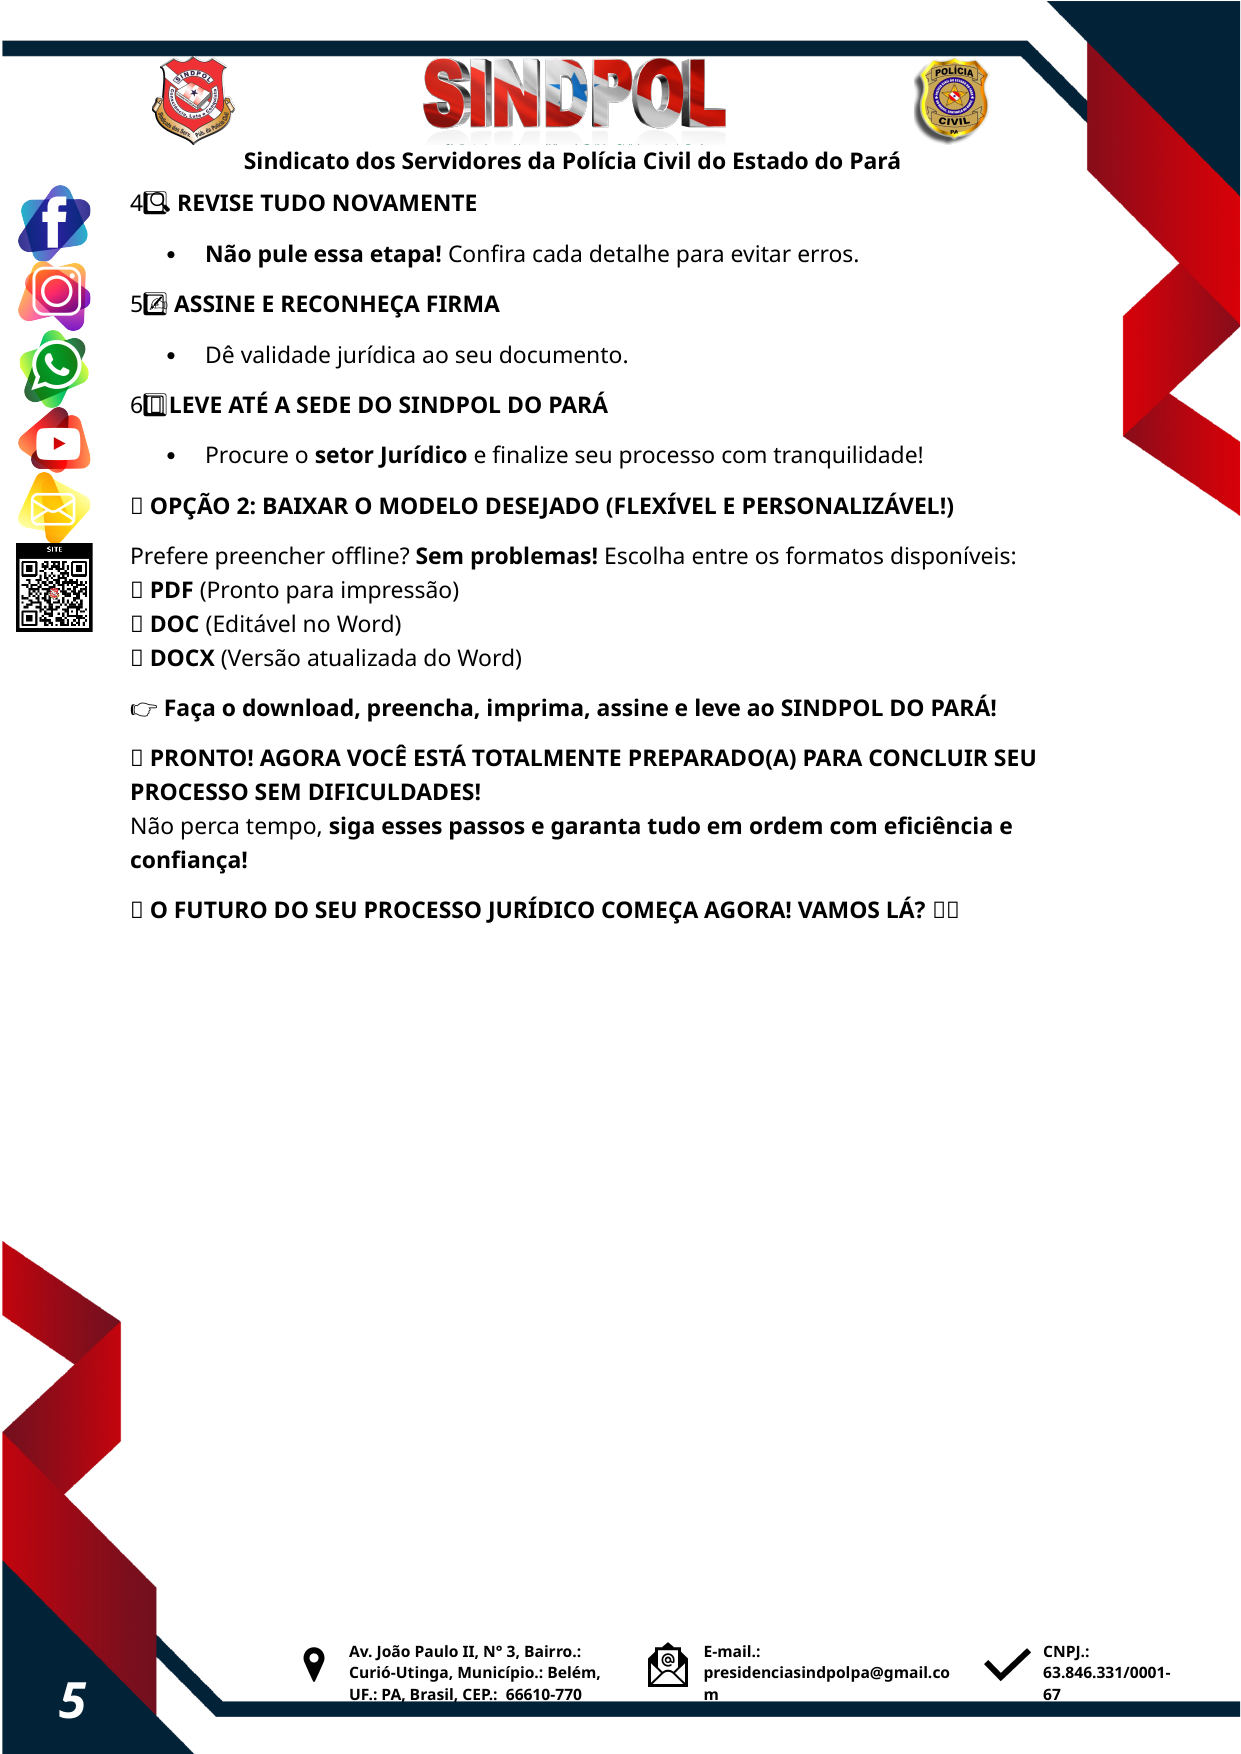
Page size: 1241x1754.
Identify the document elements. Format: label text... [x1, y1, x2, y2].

list Dê validade jurídica ao seu documento. [167, 339, 1110, 370]
list Não pule essa etapa! Confira cada detalhe para evitar erros. [167, 238, 1110, 269]
text 🚀 O FUTURO DO SEU PROCESSO JURÍDICO COMEÇA AGORA! VAMOS LÁ? 💼✨ [130, 894, 1110, 925]
text 👉 Faça o download, preencha, imprima, assine e leve ao SINDPOL DO PARÁ! [130, 692, 1110, 723]
text 5️⃣ ✍️ ASSINE E RECONHEÇA FIRMA [130, 288, 1110, 319]
text 📌 OPÇÃO 2: BAIXAR O MODELO DESEJADO (FLEXÍVEL E PERSONALIZÁVEL!) [130, 490, 1110, 521]
text 🎉 PRONTO! AGORA VOCÊ ESTÁ TOTALMENTE PREPARADO(A) PARA CONCLUIR SEU PROCESSO SEM DIFICULDADES! Não perca tempo, siga esses passos e garanta tudo em ordem com eficiência e confiança! [130, 742, 1110, 875]
picture [2, 1, 1241, 1754]
text Prefere preencher offline? Sem problemas! Escolha entre os formatos disponíveis: ✅ PDF (Pronto para impressão) ✅ DOC (Editável no Word) ✅ DOCX (Versão atualizada do Word) [130, 540, 1110, 673]
text 6️⃣ 🏢 LEVE ATÉ A SEDE DO SINDPOL DO PARÁ [130, 389, 1110, 420]
text 4️⃣ 🔍 REVISE TUDO NOVAMENTE [130, 187, 1110, 219]
list Procure o setor Jurídico e finalize seu processo com tranquilidade! [167, 439, 1110, 471]
